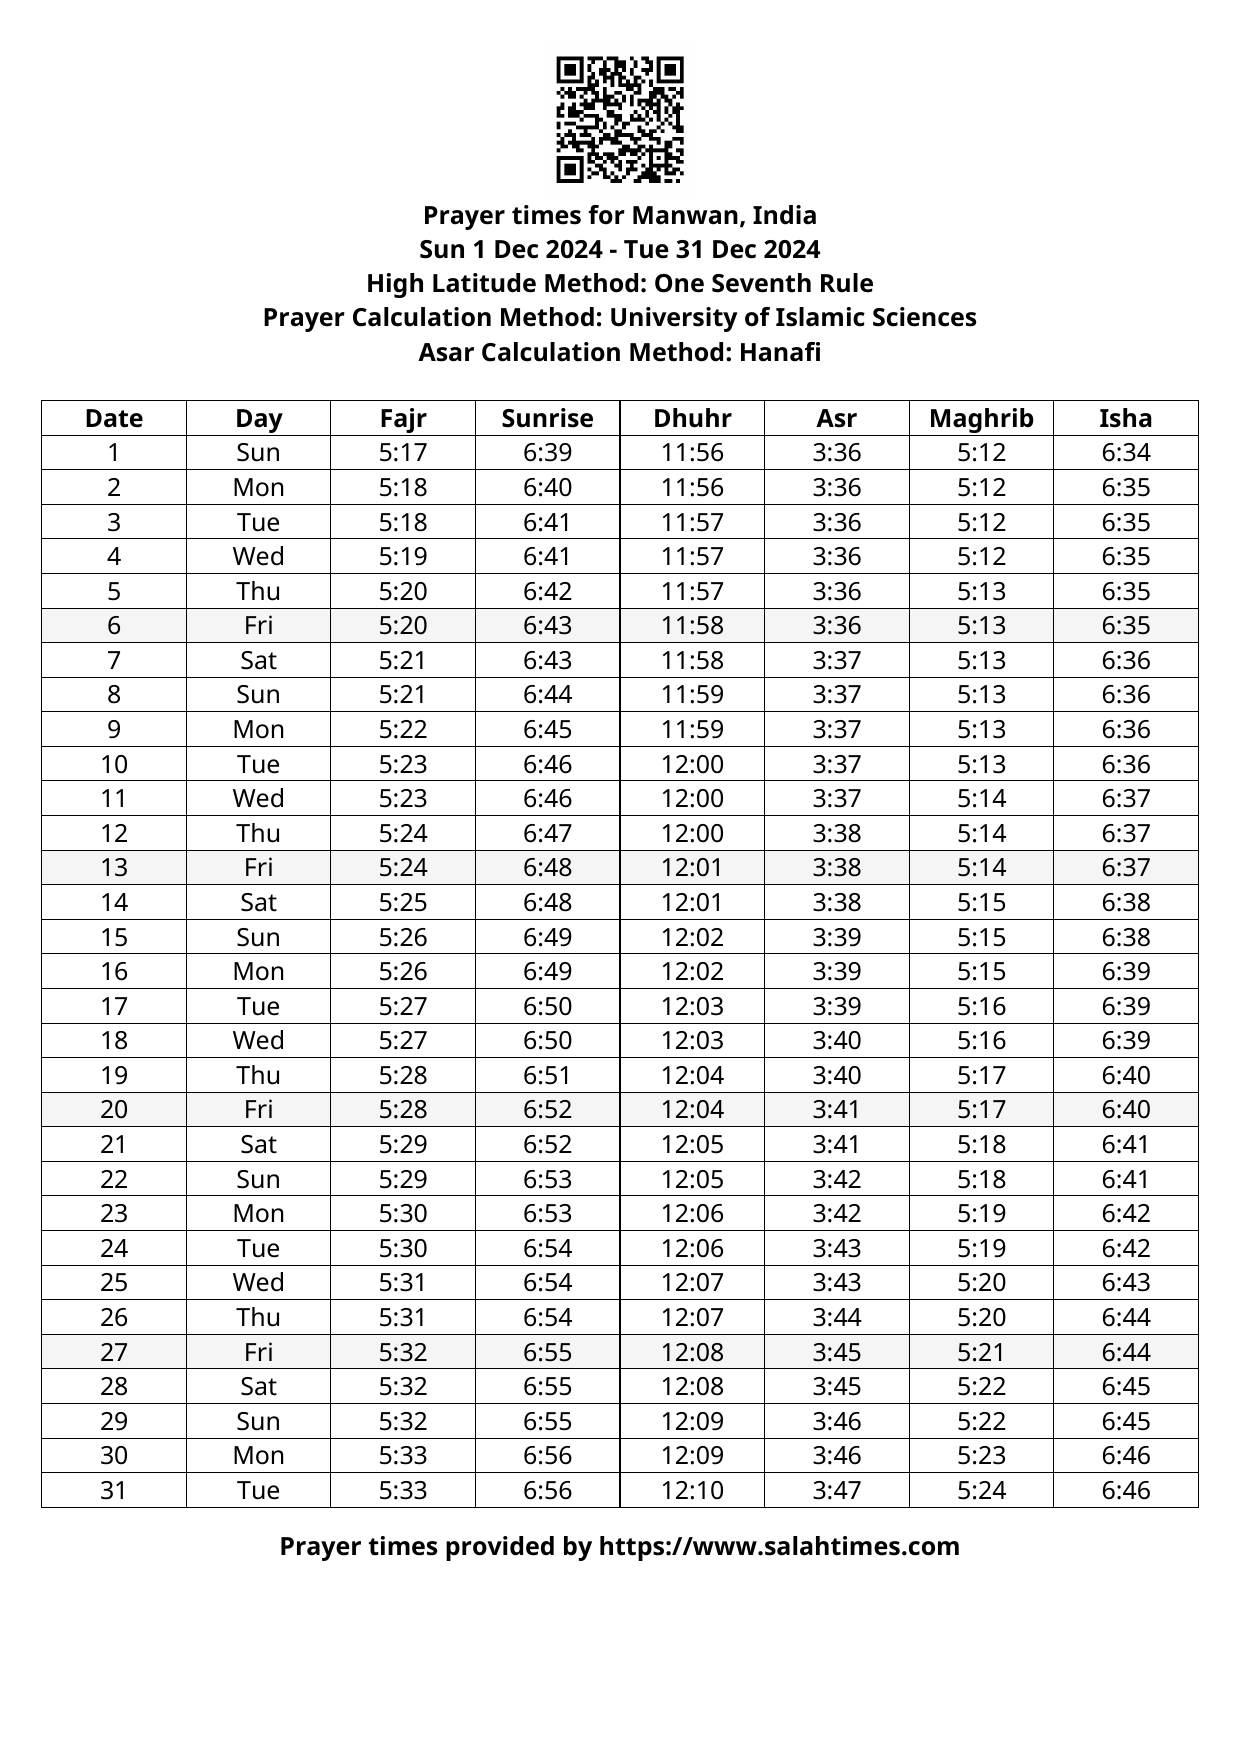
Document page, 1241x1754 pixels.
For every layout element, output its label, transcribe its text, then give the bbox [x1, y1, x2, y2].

table_cell 5:14 [910, 781, 1053, 815]
table_header Day [187, 401, 330, 434]
table_cell 12 [42, 816, 186, 849]
table_cell 6:46 [476, 747, 619, 780]
table_cell 3:45 [765, 1335, 909, 1368]
table_cell 5:22 [331, 712, 475, 746]
table_cell 7 [42, 643, 186, 677]
table_cell 5:27 [331, 989, 475, 1022]
table_cell 5:32 [331, 1335, 475, 1368]
table_cell 6:50 [476, 989, 619, 1022]
text High Latitude Method: One Seventh Rule [42, 266, 1198, 300]
table_cell 12:03 [621, 989, 764, 1022]
table_cell 12:08 [621, 1335, 764, 1368]
table_cell 4 [42, 539, 186, 573]
table_cell 27 [42, 1335, 186, 1368]
table_cell 5:14 [910, 816, 1053, 849]
table_cell 3:38 [765, 885, 909, 919]
table_cell 5:16 [910, 989, 1053, 1022]
table_cell 6:54 [476, 1300, 619, 1334]
table_cell 6:46 [1054, 1439, 1198, 1472]
table_cell 12:01 [621, 851, 764, 884]
table_cell 5:28 [331, 1058, 475, 1092]
table_cell 6:46 [476, 781, 619, 815]
table_cell 6:51 [476, 1058, 619, 1092]
table_cell 6:37 [1054, 816, 1198, 849]
table_cell 5:32 [331, 1369, 475, 1403]
table_cell 5:13 [910, 712, 1053, 746]
table_cell 12:04 [621, 1058, 764, 1092]
table_cell 15 [42, 920, 186, 953]
table_cell 6:36 [1054, 678, 1198, 711]
table_cell 12:03 [621, 1024, 764, 1057]
table_cell Sat [187, 885, 330, 919]
table_cell 6:48 [476, 885, 619, 919]
table_cell 3:39 [765, 920, 909, 953]
table_cell 6:38 [1054, 885, 1198, 919]
table_cell 6:45 [476, 712, 619, 746]
table_cell 5:20 [910, 1300, 1053, 1334]
table_cell 5:15 [910, 920, 1053, 953]
table_cell 6:39 [1054, 954, 1198, 988]
table_cell 23 [42, 1196, 186, 1230]
table_cell Mon [187, 1439, 330, 1472]
table_cell 6:55 [476, 1404, 619, 1437]
table_cell 5:30 [331, 1196, 475, 1230]
table_cell 3:36 [765, 609, 909, 642]
table_cell 29 [42, 1404, 186, 1437]
table_cell 3:37 [765, 643, 909, 677]
table_cell Fri [187, 609, 330, 642]
table_cell 5:17 [910, 1093, 1053, 1126]
table_cell 25 [42, 1266, 186, 1299]
table_cell 12:02 [621, 920, 764, 953]
table_cell 14 [42, 885, 186, 919]
table_cell 6:39 [1054, 1024, 1198, 1057]
table_cell 11:59 [621, 712, 764, 746]
table_cell 5:33 [331, 1439, 475, 1472]
table_cell 6:41 [476, 539, 619, 573]
table_cell 5:13 [910, 678, 1053, 711]
table_cell 5:33 [331, 1473, 475, 1507]
table_cell 5:19 [910, 1231, 1053, 1264]
table_cell 5:23 [331, 747, 475, 780]
table_cell 11:57 [621, 539, 764, 573]
table_cell 5:21 [331, 643, 475, 677]
table_cell 6:35 [1054, 539, 1198, 573]
table_cell 5:17 [331, 436, 475, 469]
table_cell 5:18 [910, 1127, 1053, 1161]
table_cell 22 [42, 1162, 186, 1195]
table_cell 6 [42, 609, 186, 642]
table_cell 12:09 [621, 1439, 764, 1472]
table_cell 6:37 [1054, 851, 1198, 884]
table_cell 3:37 [765, 781, 909, 815]
table_cell 6:50 [476, 1024, 619, 1057]
table_cell 3:37 [765, 747, 909, 780]
table_cell 6:52 [476, 1127, 619, 1161]
table_cell Wed [187, 539, 330, 573]
table_cell 5:18 [331, 505, 475, 538]
text Prayer times provided by https://www.salahtimes.com [42, 1528, 1198, 1563]
table_cell 5:28 [331, 1093, 475, 1126]
table_cell 5:18 [331, 470, 475, 504]
table_cell 12:06 [621, 1231, 764, 1264]
table_cell 8 [42, 678, 186, 711]
table_cell 6:45 [1054, 1404, 1198, 1437]
table_cell 24 [42, 1231, 186, 1264]
table_cell 6:47 [476, 816, 619, 849]
table_cell 3:44 [765, 1300, 909, 1334]
table_cell Fri [187, 851, 330, 884]
table_cell 6:36 [1054, 643, 1198, 677]
table_cell 3:36 [765, 470, 909, 504]
table_cell Thu [187, 1058, 330, 1092]
table_cell 3:38 [765, 851, 909, 884]
table_cell 5:24 [331, 816, 475, 849]
table_cell 11 [42, 781, 186, 815]
table_cell 6:46 [1054, 1473, 1198, 1507]
table_cell 3:46 [765, 1439, 909, 1472]
table_cell 6:41 [1054, 1127, 1198, 1161]
table_cell 12:09 [621, 1404, 764, 1437]
table_cell 12:06 [621, 1196, 764, 1230]
table_cell 5:29 [331, 1127, 475, 1161]
table_cell 19 [42, 1058, 186, 1092]
table_cell 5:12 [910, 436, 1053, 469]
table_header Fajr [331, 401, 475, 434]
table_cell 5:20 [910, 1266, 1053, 1299]
table_cell 5:12 [910, 470, 1053, 504]
table_cell 5:15 [910, 885, 1053, 919]
table_cell 6:38 [1054, 920, 1198, 953]
table_cell 6:48 [476, 851, 619, 884]
table_cell 3:37 [765, 712, 909, 746]
table_cell 5:21 [331, 678, 475, 711]
table_cell 6:43 [476, 609, 619, 642]
table_cell 3 [42, 505, 186, 538]
table_cell Tue [187, 747, 330, 780]
picture [542, 41, 699, 198]
table_cell 5:26 [331, 954, 475, 988]
table_cell 12:07 [621, 1300, 764, 1334]
table_cell 3:42 [765, 1196, 909, 1230]
table_cell 10 [42, 747, 186, 780]
table_cell Mon [187, 712, 330, 746]
table_cell Fri [187, 1093, 330, 1126]
table_cell 5:27 [331, 1024, 475, 1057]
table_cell 3:42 [765, 1162, 909, 1195]
table_cell 2 [42, 470, 186, 504]
table_cell 5:31 [331, 1266, 475, 1299]
table_cell 5:22 [910, 1404, 1053, 1437]
table_cell 6:41 [1054, 1162, 1198, 1195]
table_cell 6:54 [476, 1231, 619, 1264]
table_cell 9 [42, 712, 186, 746]
text Asar Calculation Method: Hanafi [42, 334, 1198, 368]
table_cell Mon [187, 1196, 330, 1230]
table_cell 6:49 [476, 954, 619, 988]
table_cell 3:36 [765, 505, 909, 538]
table_cell 5:26 [331, 920, 475, 953]
table_cell 3:41 [765, 1093, 909, 1126]
table_cell 5:29 [331, 1162, 475, 1195]
table_cell 6:35 [1054, 470, 1198, 504]
table_cell 5:19 [331, 539, 475, 573]
table_cell 6:39 [476, 436, 619, 469]
table_cell 16 [42, 954, 186, 988]
table_cell 5:23 [331, 781, 475, 815]
table_cell 12:00 [621, 747, 764, 780]
table_cell Tue [187, 989, 330, 1022]
table_cell Thu [187, 574, 330, 607]
table_header Asr [765, 401, 909, 434]
table_cell 12:05 [621, 1127, 764, 1161]
table_cell 5:12 [910, 505, 1053, 538]
table_cell Sat [187, 1127, 330, 1161]
table_cell 5:13 [910, 643, 1053, 677]
table_cell 6:56 [476, 1473, 619, 1507]
table_cell 6:35 [1054, 505, 1198, 538]
table_cell 3:36 [765, 436, 909, 469]
table_cell Sun [187, 920, 330, 953]
table_header Isha [1054, 401, 1198, 434]
table_cell Wed [187, 781, 330, 815]
table_cell 13 [42, 851, 186, 884]
table_cell 11:58 [621, 643, 764, 677]
table_cell 3:39 [765, 989, 909, 1022]
table_cell 5:13 [910, 574, 1053, 607]
table_cell 26 [42, 1300, 186, 1334]
table_cell 6:40 [1054, 1093, 1198, 1126]
table_cell 3:47 [765, 1473, 909, 1507]
table_cell 11:58 [621, 609, 764, 642]
table_cell 3:40 [765, 1024, 909, 1057]
table_cell 5:24 [910, 1473, 1053, 1507]
table_cell 6:42 [476, 574, 619, 607]
table_cell 6:36 [1054, 747, 1198, 780]
table_cell 6:44 [476, 678, 619, 711]
table_cell 6:37 [1054, 781, 1198, 815]
table_cell Wed [187, 1266, 330, 1299]
table_cell 12:10 [621, 1473, 764, 1507]
table_cell 6:42 [1054, 1231, 1198, 1264]
table_cell 3:36 [765, 574, 909, 607]
table_cell 5:24 [331, 851, 475, 884]
table_cell Sun [187, 1162, 330, 1195]
table_cell 6:44 [1054, 1300, 1198, 1334]
table_cell 6:53 [476, 1162, 619, 1195]
table_cell 6:54 [476, 1266, 619, 1299]
table_cell 3:37 [765, 678, 909, 711]
table_cell 3:39 [765, 954, 909, 988]
table_cell 11:56 [621, 470, 764, 504]
table_cell 20 [42, 1093, 186, 1126]
table_cell 5:18 [910, 1162, 1053, 1195]
table_cell 5:20 [331, 574, 475, 607]
table_cell 5:30 [331, 1231, 475, 1264]
table_cell 1 [42, 436, 186, 469]
table_cell 18 [42, 1024, 186, 1057]
table_cell 5:31 [331, 1300, 475, 1334]
table_cell 5:16 [910, 1024, 1053, 1057]
table_cell Tue [187, 505, 330, 538]
text Sun 1 Dec 2024 - Tue 31 Dec 2024 [42, 232, 1198, 266]
table_cell 6:34 [1054, 436, 1198, 469]
table_cell 3:43 [765, 1266, 909, 1299]
table_cell 11:59 [621, 678, 764, 711]
table_cell 6:35 [1054, 609, 1198, 642]
table_cell Mon [187, 954, 330, 988]
table_header Date [42, 401, 186, 434]
table_cell Sun [187, 1404, 330, 1437]
table_cell Thu [187, 816, 330, 849]
table_cell 6:49 [476, 920, 619, 953]
table_cell Tue [187, 1473, 330, 1507]
table_cell 31 [42, 1473, 186, 1507]
table_cell Thu [187, 1300, 330, 1334]
table_header Maghrib [910, 401, 1053, 434]
table_cell 5:15 [910, 954, 1053, 988]
table_cell 6:45 [1054, 1369, 1198, 1403]
table_cell 5:12 [910, 539, 1053, 573]
table_cell 5:13 [910, 747, 1053, 780]
table_cell 6:55 [476, 1335, 619, 1368]
table_cell 5:23 [910, 1439, 1053, 1472]
table_cell 3:43 [765, 1231, 909, 1264]
table_cell 12:02 [621, 954, 764, 988]
table_cell 3:38 [765, 816, 909, 849]
table_cell 12:00 [621, 781, 764, 815]
table_cell 12:07 [621, 1266, 764, 1299]
table_cell 3:41 [765, 1127, 909, 1161]
table_cell 6:43 [476, 643, 619, 677]
table_cell 6:53 [476, 1196, 619, 1230]
table_cell Tue [187, 1231, 330, 1264]
table_cell 6:36 [1054, 712, 1198, 746]
table_cell 17 [42, 989, 186, 1022]
table_cell 6:43 [1054, 1266, 1198, 1299]
table_cell 12:01 [621, 885, 764, 919]
table_cell Sat [187, 1369, 330, 1403]
table_cell 12:05 [621, 1162, 764, 1195]
table_cell 3:40 [765, 1058, 909, 1092]
table_header Sunrise [476, 401, 619, 434]
table_cell Sat [187, 643, 330, 677]
table_cell 6:52 [476, 1093, 619, 1126]
text Prayer Calculation Method: University of Islamic Sciences [42, 300, 1198, 334]
table_cell 5:20 [331, 609, 475, 642]
table_cell 6:35 [1054, 574, 1198, 607]
table_cell Fri [187, 1335, 330, 1368]
table_cell 3:36 [765, 539, 909, 573]
table_cell 6:44 [1054, 1335, 1198, 1368]
table_cell 12:00 [621, 816, 764, 849]
table_cell 28 [42, 1369, 186, 1403]
table_cell 5:13 [910, 609, 1053, 642]
table_cell Wed [187, 1024, 330, 1057]
table_cell 5:14 [910, 851, 1053, 884]
table_cell Sun [187, 678, 330, 711]
table_cell 11:57 [621, 505, 764, 538]
table_cell 12:08 [621, 1369, 764, 1403]
table_cell 6:56 [476, 1439, 619, 1472]
text Prayer times for Manwan, India [42, 198, 1198, 232]
table_cell 30 [42, 1439, 186, 1472]
table_cell 6:40 [1054, 1058, 1198, 1092]
table_cell 5:17 [910, 1058, 1053, 1092]
table_cell 6:41 [476, 505, 619, 538]
table_cell Mon [187, 470, 330, 504]
table_cell 6:39 [1054, 989, 1198, 1022]
table_cell 5:25 [331, 885, 475, 919]
table_cell 12:04 [621, 1093, 764, 1126]
table_cell 11:56 [621, 436, 764, 469]
table_cell 6:42 [1054, 1196, 1198, 1230]
table_cell Sun [187, 436, 330, 469]
table_cell 5:32 [331, 1404, 475, 1437]
table_cell 3:46 [765, 1404, 909, 1437]
table_cell 6:40 [476, 470, 619, 504]
table_cell 11:57 [621, 574, 764, 607]
table_cell 6:55 [476, 1369, 619, 1403]
table_cell 5:19 [910, 1196, 1053, 1230]
table_cell 21 [42, 1127, 186, 1161]
table_header Dhuhr [621, 401, 764, 434]
table_cell 5 [42, 574, 186, 607]
table_cell 5:22 [910, 1369, 1053, 1403]
table_cell 5:21 [910, 1335, 1053, 1368]
table_cell 3:45 [765, 1369, 909, 1403]
